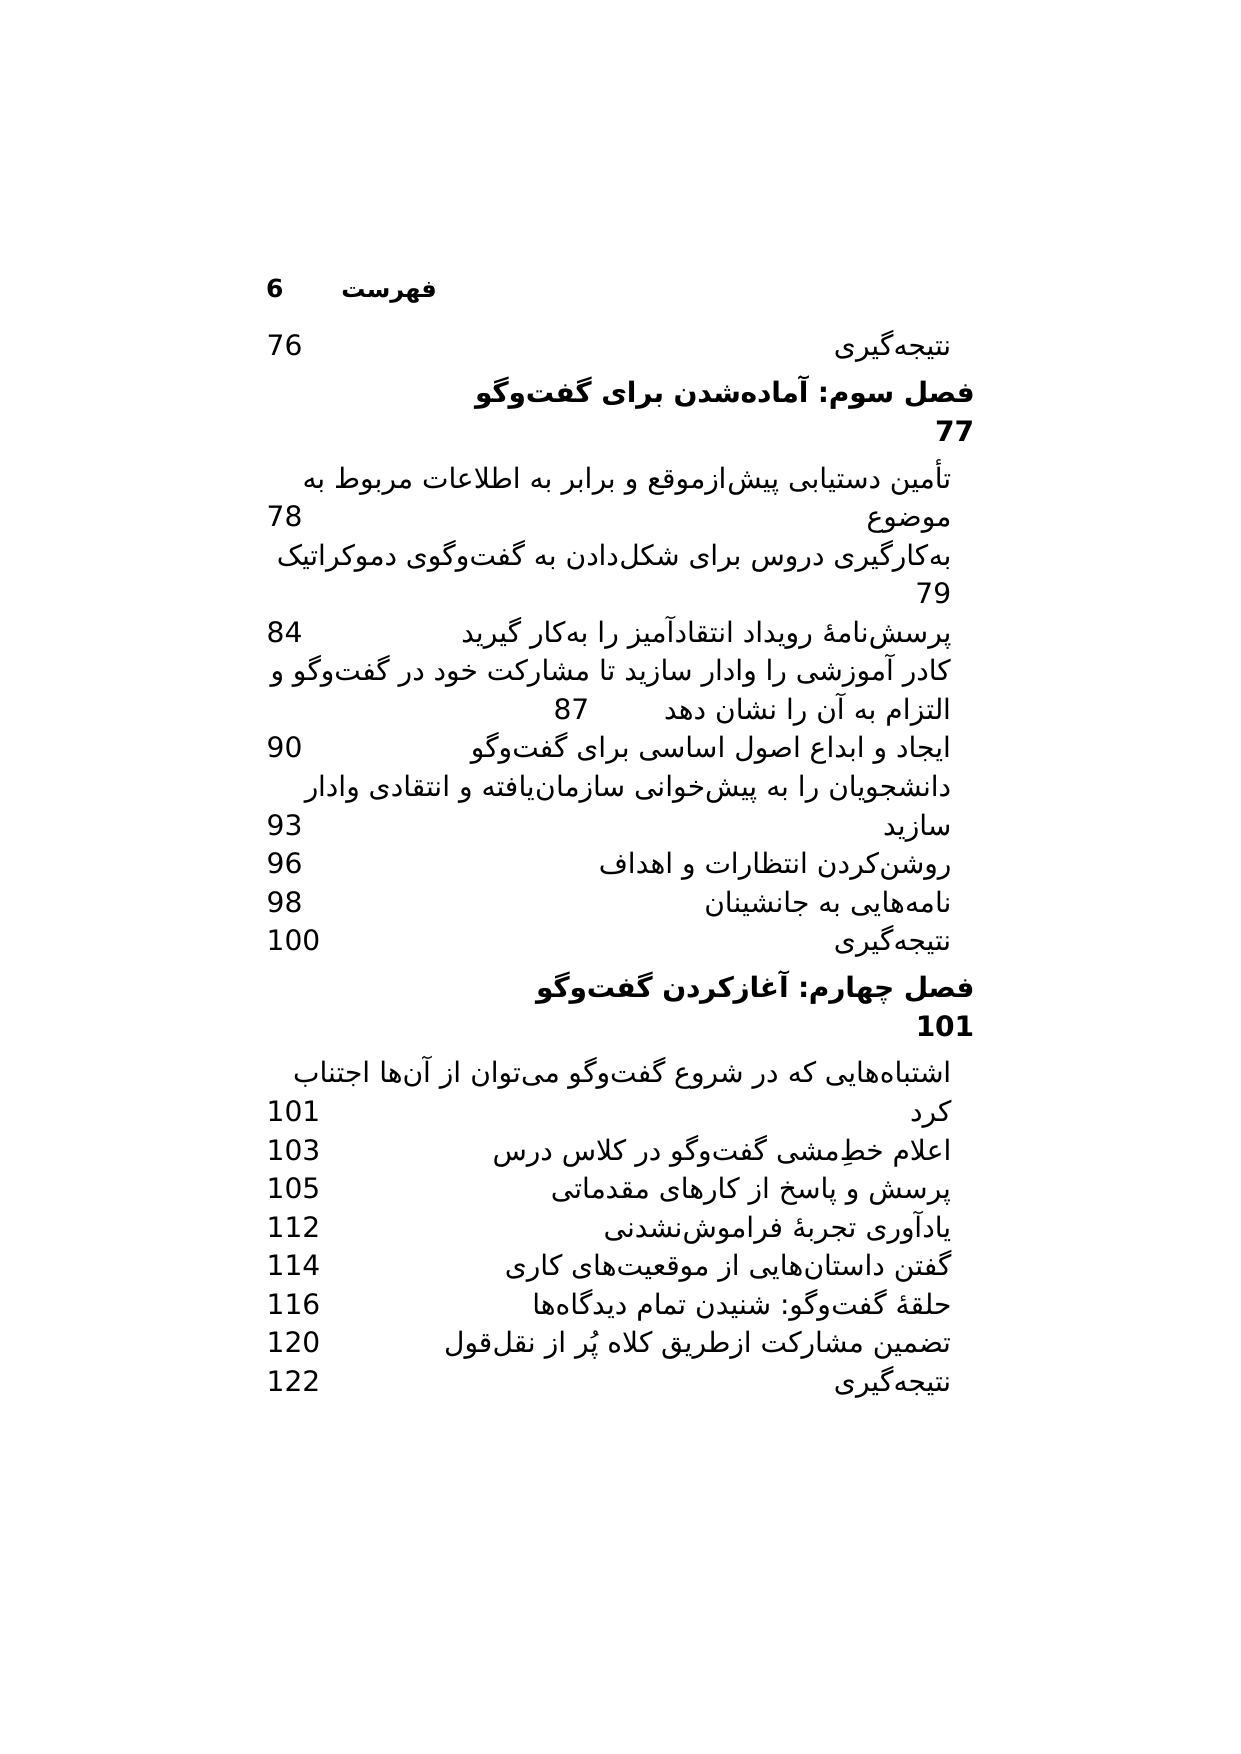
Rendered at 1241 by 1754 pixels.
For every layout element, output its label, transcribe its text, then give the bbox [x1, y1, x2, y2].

text نتیجه‌گیری 76 [266, 325, 951, 363]
text تأمین دستیابی پیش‌ازموقع و برابر به اطلاعات مربوط به موضوع 78 [266, 457, 951, 534]
text پرسش و پاسخ از کارهای مقدماتی 105 [266, 1168, 951, 1206]
text اعلام خط‌ِمشی گفت‌وگو در کلاس درس 103 [266, 1129, 951, 1168]
text اشتباه‌هایی که در شروع گفت‌وگو می‌توان از آن‌ها اجتناب کرد 101 [266, 1052, 951, 1129]
text ایجاد و ابداع اصول اساسی برای گفت‌وگو 90 [266, 727, 951, 766]
text روشن‌کردن انتظارات و اهداف 96 [266, 843, 951, 881]
text فصل سوم: آماده‌شدن برای گفت‌وگو 77 [266, 372, 974, 449]
text نامه‌هایی به جانشینان 98 [266, 881, 951, 920]
text یادآوری تجربۀ فراموش‌نشدنی 112 [266, 1206, 951, 1245]
text کادر آموزشی را وادار سازید تا مشارکت خود در گفت‌وگو و التزام به آن را نشان دهد 87 [266, 650, 951, 727]
text پرسش‌نامۀ رویداد انتقادآمیز را به‌کار گیرید 84 [266, 611, 951, 650]
text دانشجویان را به پیش‌خوانی سازمان‌یافته و انتقادی وادار سازید 93 [266, 766, 951, 843]
text فصل چهارم: آغازکردن گفت‌وگو 101 [266, 967, 974, 1044]
text نتیجه‌گیری 122 [266, 1360, 951, 1399]
text حلقۀ گفت‌وگو: شنیدن تمام دیدگاه‌ها 116 [266, 1283, 951, 1322]
text گفتن داستان‌هایی از موقعیت‌های کاری 114 [266, 1245, 951, 1283]
text تضمین مشارکت ازطریق کلاه پُر از نقل‌قول 120 [266, 1322, 951, 1360]
text به‌کارگیری دروس برای شکل‌دادن به گفت‌وگوی دموکراتیک 79 [266, 534, 951, 611]
text نتیجه‌گیری 100 [266, 920, 951, 958]
